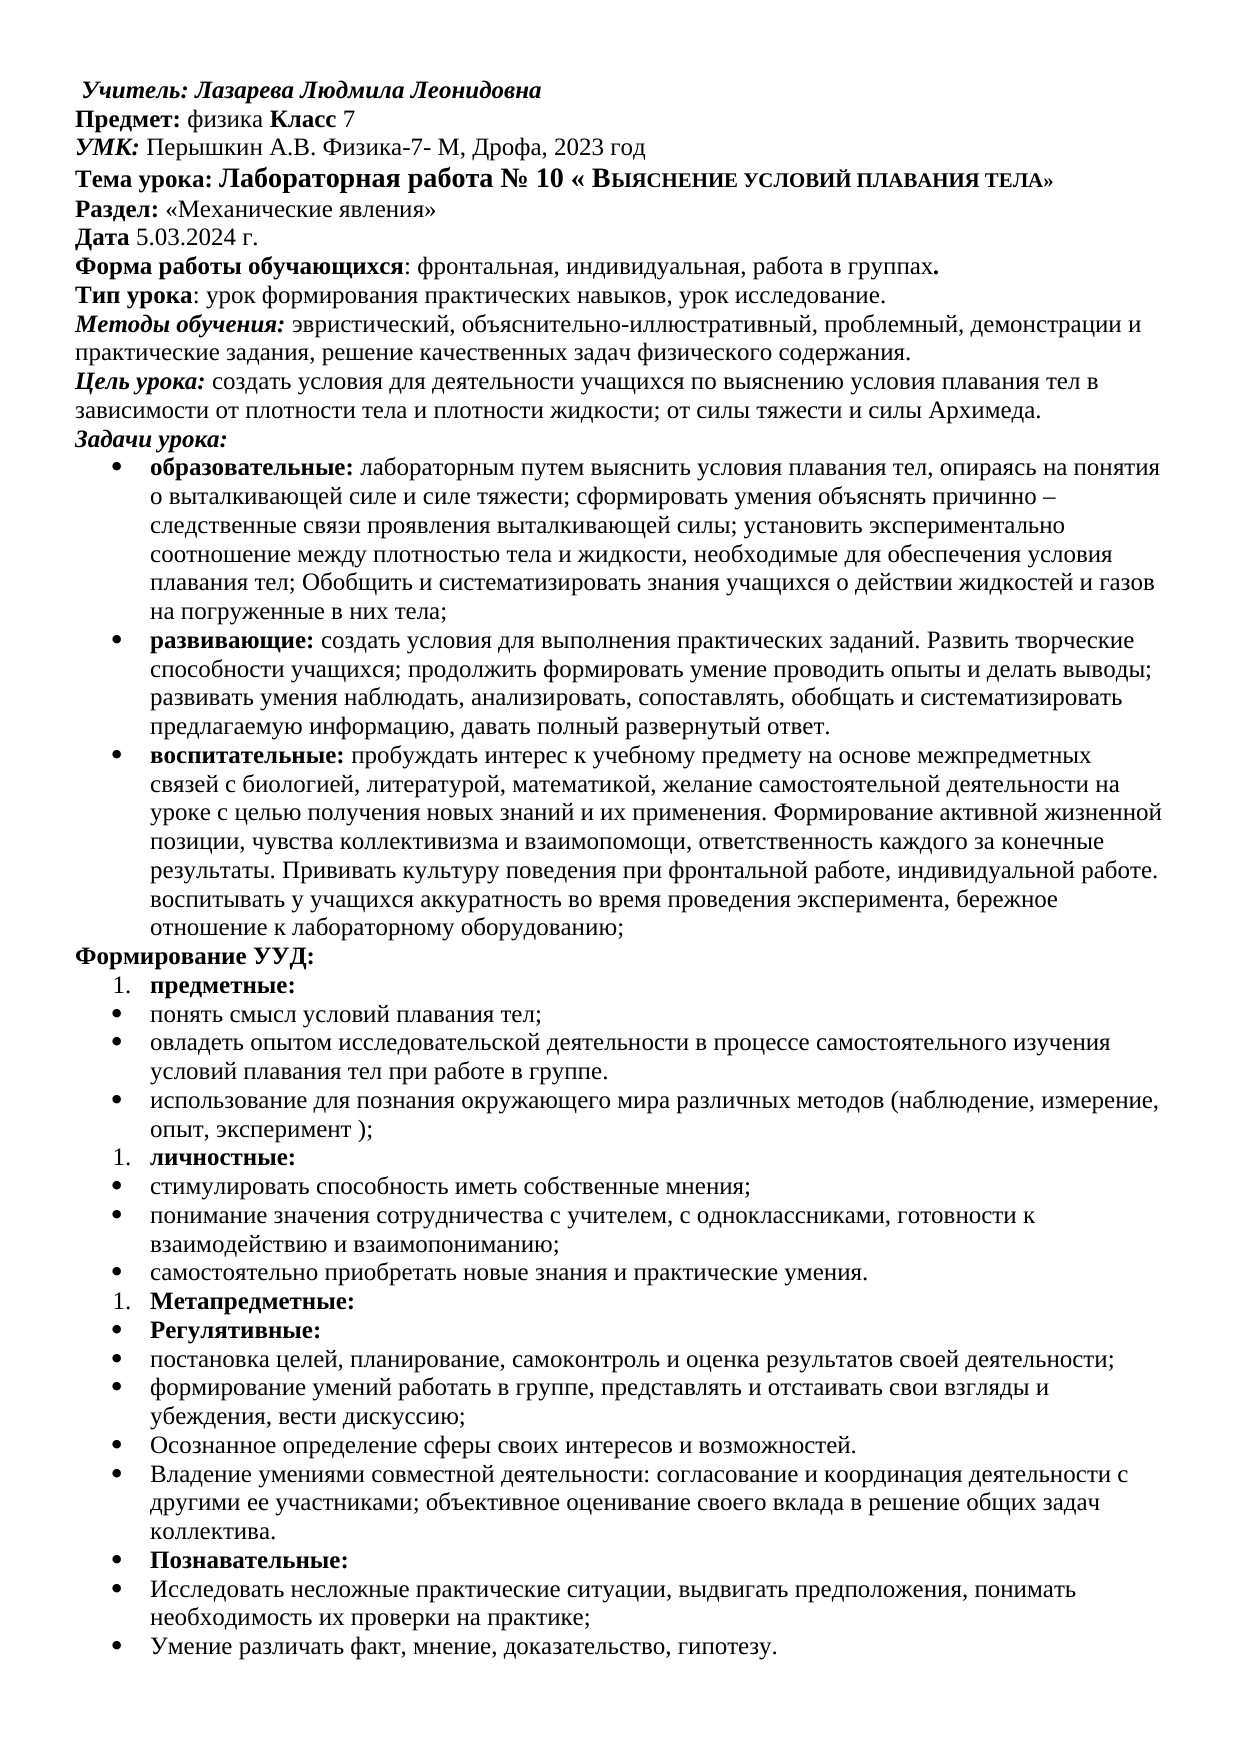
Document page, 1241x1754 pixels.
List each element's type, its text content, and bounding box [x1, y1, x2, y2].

text Задачи урока: [75, 424, 1165, 452]
list Регулятивные: [112, 1315, 1165, 1344]
text Тема урока: Лабораторная работа № 10 « ВЫЯСНЕНИЕ УСЛОВИЙ ПЛАВАНИЯ ТЕЛА» [75, 161, 1165, 194]
text Методы обучения: эвристический, объяснительно-иллюстративный, проблемный, демонстрации и практические задания, решение качественных задач физического содержания. [75, 309, 1165, 366]
list предметные: [112, 970, 1165, 999]
list Владение умениями совместной деятельности: согласование и координация деятельности с другими ее участниками; объективное оценивание своего вклада в решение общих задач коллектива. [112, 1459, 1165, 1545]
list образовательные: лабораторным путем выяснить условия плавания тел, опираясь на понятия о выталкивающей силе и силе тяжести; сформировать умения объяснять причинно – следственные связи проявления выталкивающей силы; установить экспериментально соотношение между плотностью тела и жидкости, необходимые для обеспечения условия плавания тел; Обобщить и систематизировать знания учащихся о действии жидкостей и газов на погруженные в них тела; [112, 452, 1165, 625]
text Формирование УУД: [75, 941, 1165, 970]
list Осознанное определение сферы своих интересов и возможностей. [112, 1430, 1165, 1459]
text Тип урока: урок формирования практических навыков, урок исследование. [75, 280, 1165, 309]
list Познавательные: [112, 1545, 1165, 1574]
list самостоятельно приобретать новые знания и практические умения. [112, 1257, 1165, 1286]
list формирование умений работать в группе, представлять и отстаивать свои взгляды и убеждения, вести дискуссию; [112, 1372, 1165, 1430]
list Умение различать факт, мнение, доказательство, гипотезу. [112, 1631, 1165, 1660]
list личностные: [112, 1142, 1165, 1171]
list постановка целей, планирование, самоконтроль и оценка результатов своей деятельности; [112, 1344, 1165, 1372]
text Дата 5.03.2024 г. [75, 222, 1165, 251]
list использование для познания окружающего мира различных методов (наблюдение, измерение, опыт, эксперимент ); [112, 1085, 1165, 1142]
list Учитель: Лазарева Людмила Леонидовна [75, 75, 1165, 104]
list понять смысл условий плавания тел; [112, 999, 1165, 1027]
list Метапредметные: [112, 1286, 1165, 1315]
text Цель урока: создать условия для деятельности учащихся по выяснению условия плавания тел в зависимости от плотности тела и плотности жидкости; от силы тяжести и силы Архимеда. [75, 366, 1165, 424]
list воспитательные: пробуждать интерес к учебному предмету на основе межпредметных связей с биологией, литературой, математикой, желание самостоятельной деятельности на уроке с целью получения новых знаний и их применения. Формирование активной жизненной позиции, чувства коллективизма и взаимопомощи, ответственность каждого за конечные результаты. Прививать культуру поведения при фронтальной работе, индивидуальной работе. воспитывать у учащихся аккуратность во время проведения эксперимента, бережное отношение к лабораторному оборудованию; [112, 740, 1165, 941]
text Форма работы обучающихся: фронтальная, индивидуальная, работа в группах. [75, 251, 1165, 280]
text УМК: Перышкин А.В. Физика-7- М, Дрофа, 2023 год [75, 132, 1165, 161]
list развивающие: создать условия для выполнения практических заданий. Развить творческие способности учащихся; продолжить формировать умение проводить опыты и делать выводы; развивать умения наблюдать, анализировать, сопоставлять, обобщать и систематизировать предлагаемую информацию, давать полный развернутый ответ. [112, 625, 1165, 740]
list стимулировать способность иметь собственные мнения; [112, 1171, 1165, 1200]
text Предмет: физика Класс 7 [75, 104, 1165, 132]
list овладеть опытом исследовательской деятельности в процессе самостоятельного изучения условий плавания тел при работе в группе. [112, 1027, 1165, 1085]
text Раздел: «Механические явления» [75, 194, 1165, 222]
list Исследовать несложные практические ситуации, выдвигать предположения, понимать необходимость их проверки на практике; [112, 1574, 1165, 1631]
list понимание значения сотрудничества с учителем, с одноклассниками, готовности к взаимодействию и взаимопониманию; [112, 1200, 1165, 1257]
